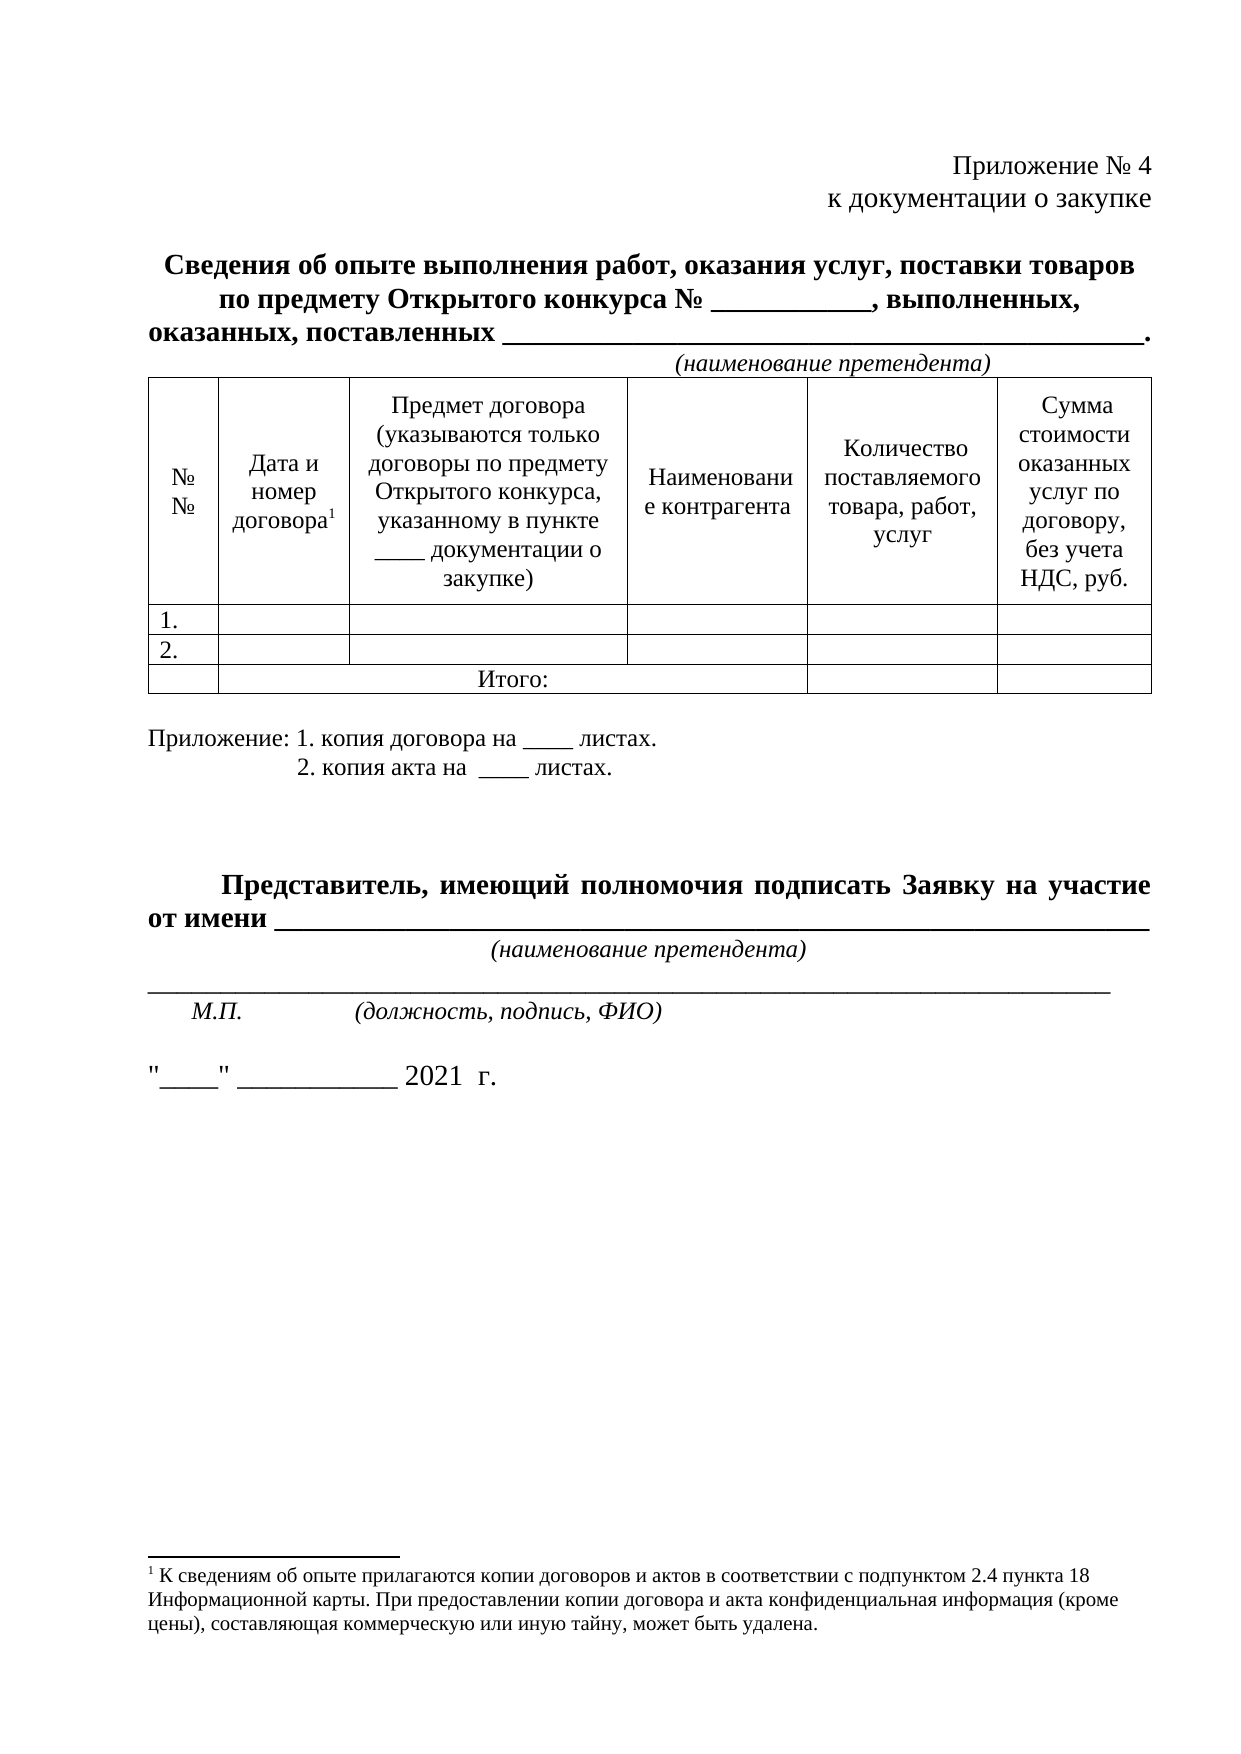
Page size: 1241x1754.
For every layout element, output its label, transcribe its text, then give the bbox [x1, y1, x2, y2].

table_header Дата и номер договора [219, 378, 349, 604]
table_header Сумма стоимости оказанных услуг по договору, без учета НДС, руб. [998, 378, 1151, 604]
text к документации о закупке [148, 180, 1152, 214]
table_cell [628, 635, 807, 663]
text 2. копия акта на ____ листах. [148, 752, 1152, 781]
text "____" ___________ 2021 г. [148, 1058, 1152, 1092]
table_cell [219, 635, 349, 663]
table_cell [350, 635, 627, 663]
table_cell 1. [149, 605, 218, 634]
table_cell 2. [149, 635, 218, 663]
table_cell [998, 635, 1151, 663]
table_cell [998, 665, 1151, 693]
table_header Наименование контрагента [628, 378, 807, 604]
table_cell [998, 605, 1151, 634]
text Сведения об опыте выполнения работ, оказания услуг, поставки товаров по предмету Открытого конкурса № ___________, выполненных, оказанных, поставленных ____________________________________________. [148, 247, 1152, 348]
table_cell [219, 605, 349, 634]
text __________________________________________________________________ [148, 963, 1152, 996]
table_cell [808, 665, 997, 693]
text (наименование претендента) [148, 348, 1152, 377]
text Приложение № 4 [148, 149, 1152, 180]
table_header Предмет договора (указываются только договоры по предмету Открытого конкурса, указанному в пункте ____ документации о закупке) [350, 378, 627, 604]
table_header №№ [149, 378, 218, 604]
table_header Количество поставляемого товара, работ, услуг [808, 378, 997, 604]
text Приложение: 1. копия договора на ____ листах. [148, 723, 1152, 752]
table_cell Итого: [219, 665, 807, 693]
table_cell [350, 605, 627, 634]
text М.П. (должность, подпись, ФИО) [148, 996, 1152, 1025]
text Представитель, имеющий полномочия подписать Заявку на участие от имени ____________________________________________________________ [148, 867, 1152, 934]
table_cell [628, 605, 807, 634]
table_cell [808, 605, 997, 634]
text (наименование претендента) [148, 934, 1152, 963]
table_cell [149, 665, 218, 693]
table_cell [808, 635, 997, 663]
